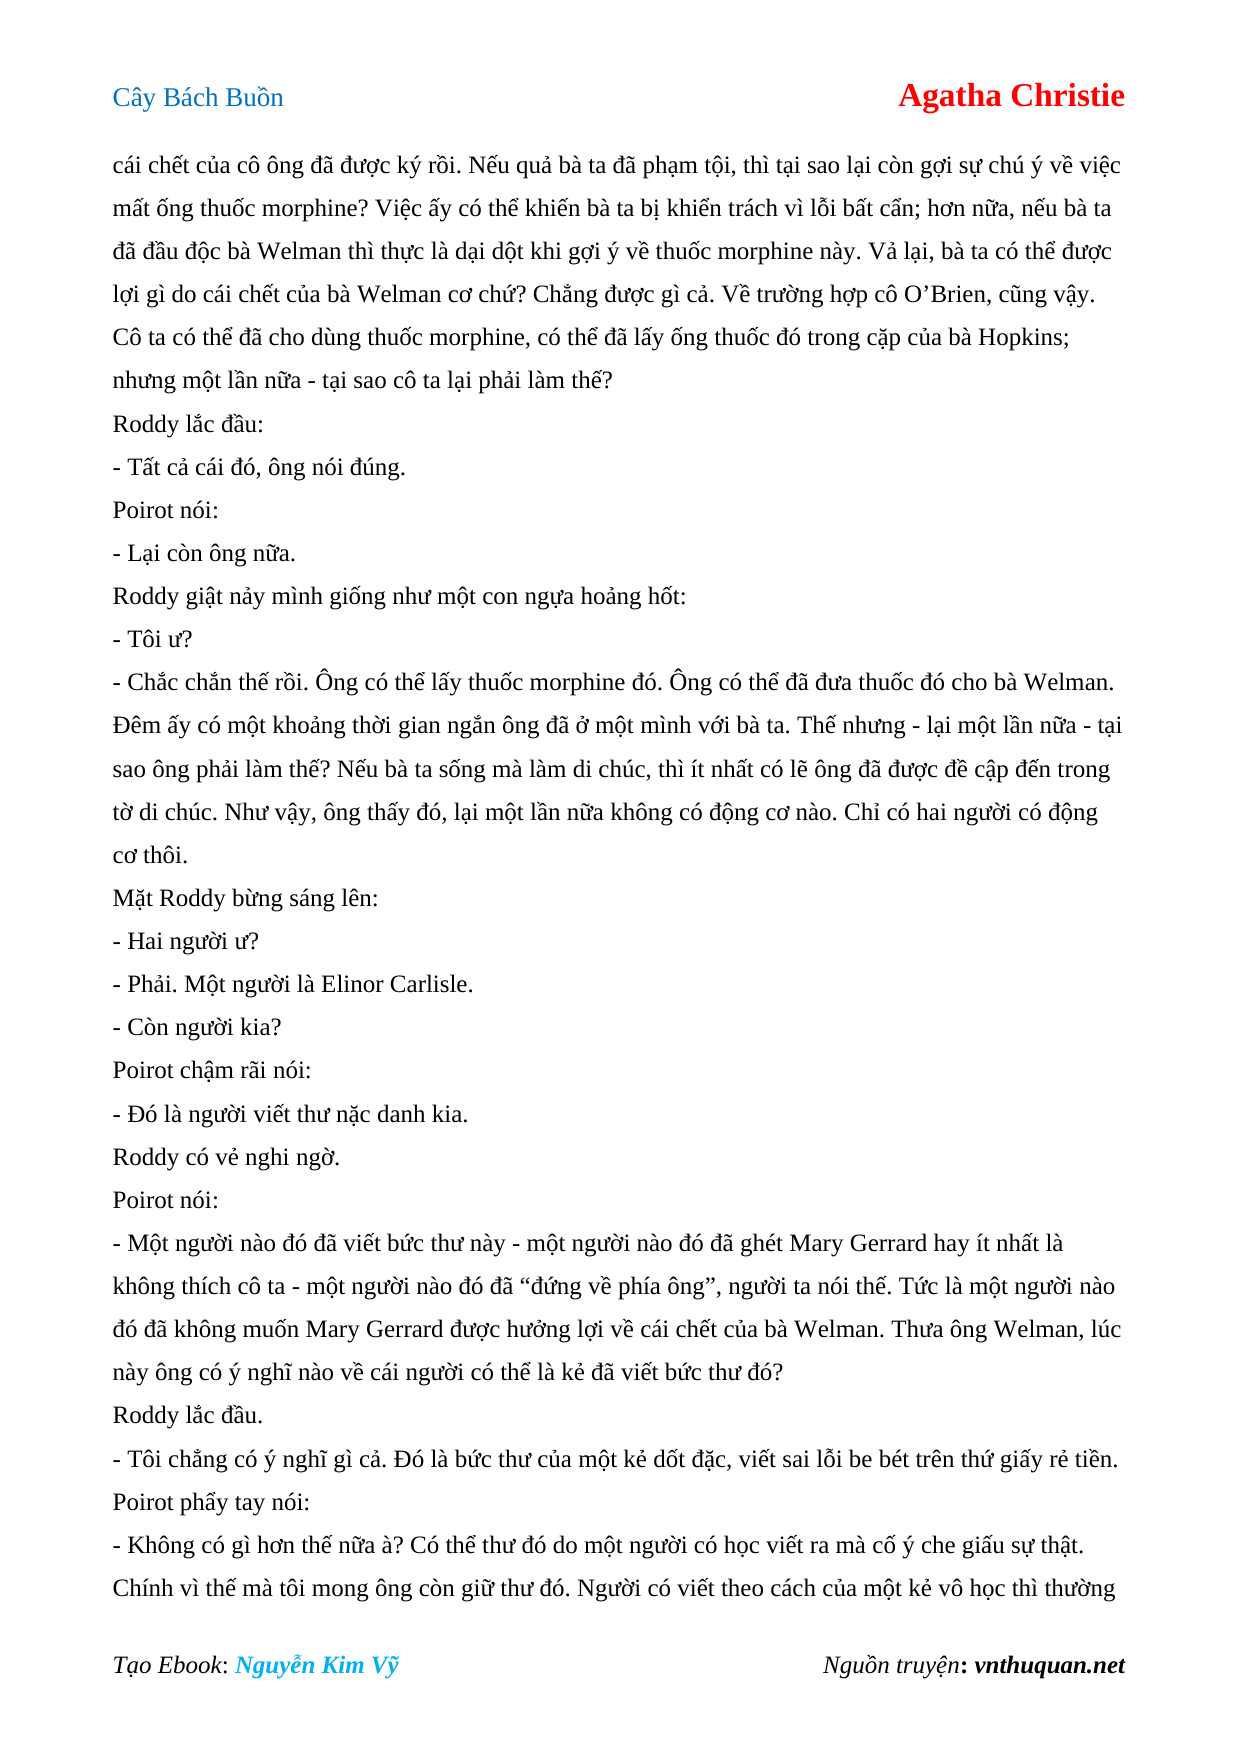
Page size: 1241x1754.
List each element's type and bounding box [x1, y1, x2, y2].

text [112, 150, 1128, 1602]
